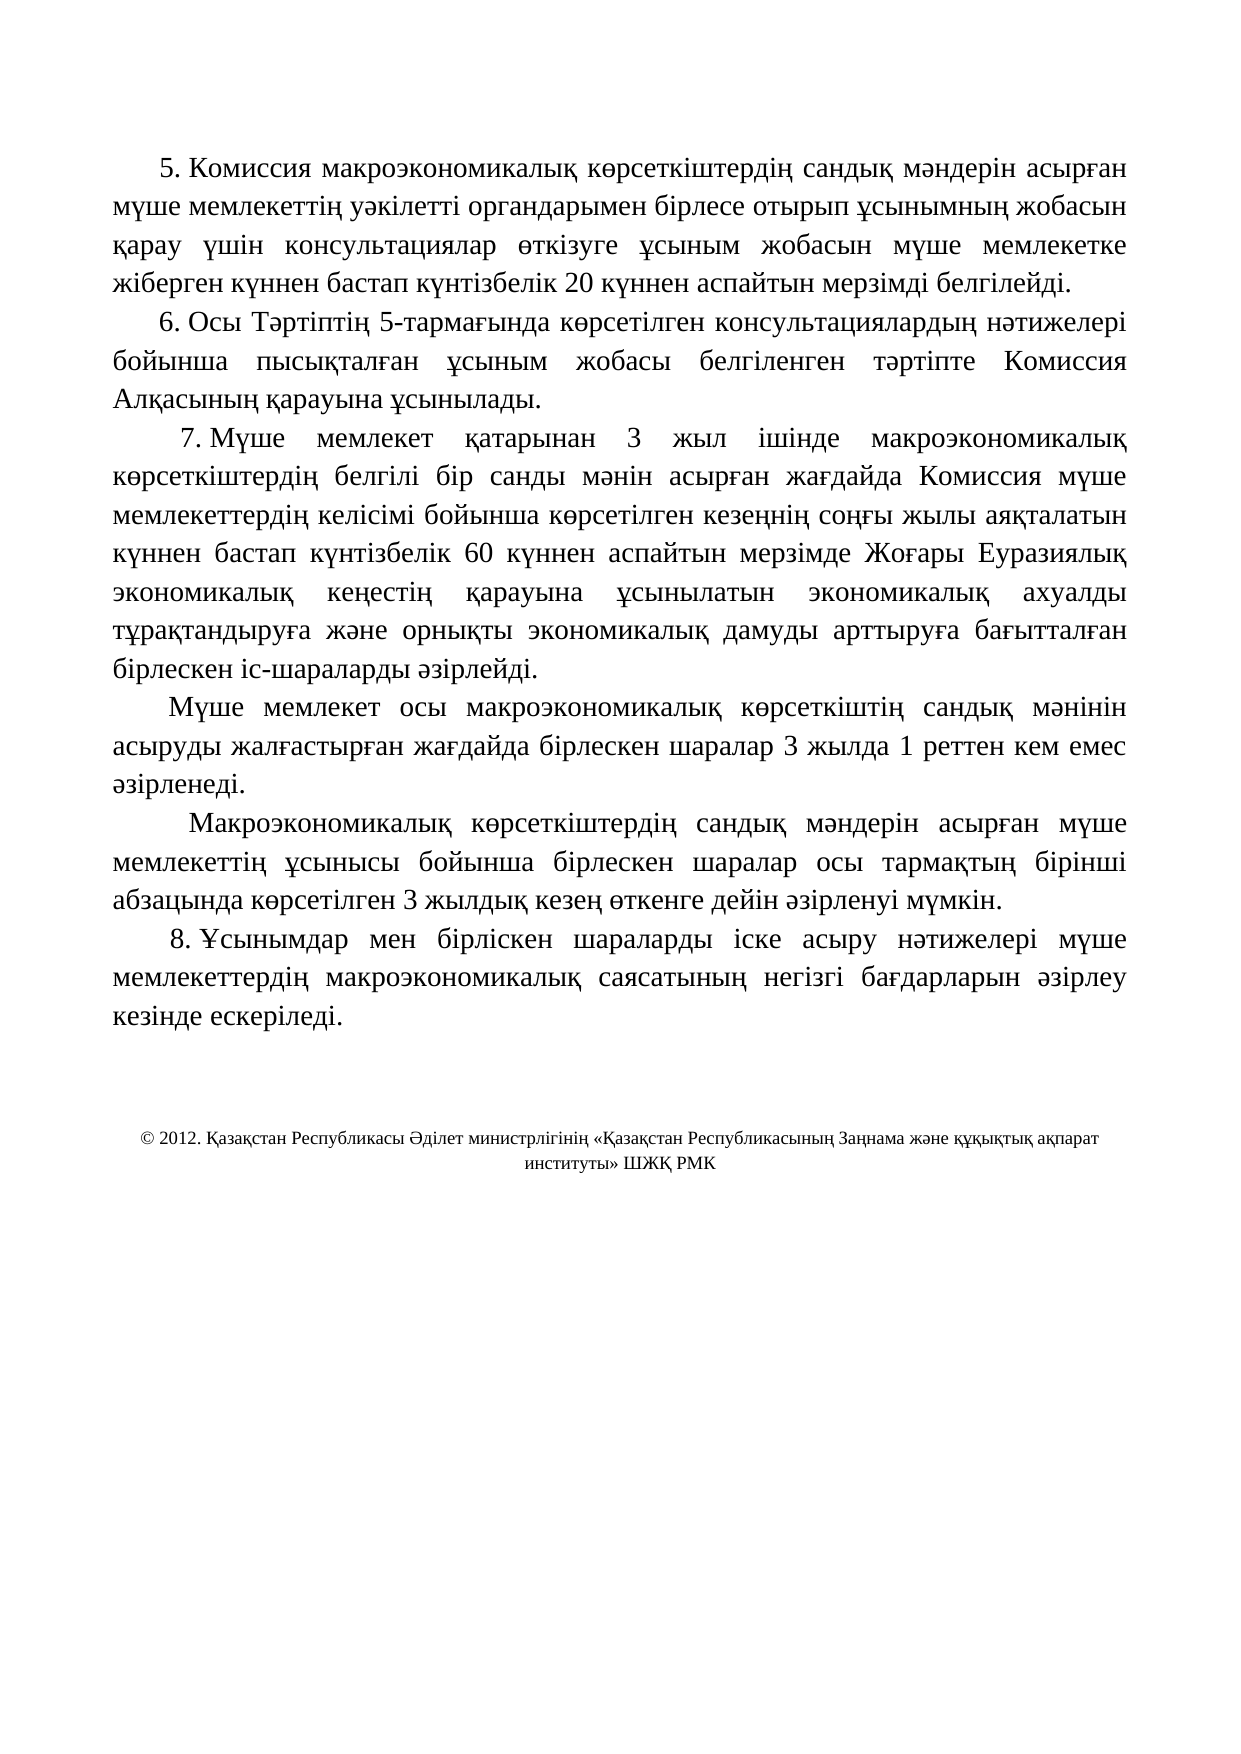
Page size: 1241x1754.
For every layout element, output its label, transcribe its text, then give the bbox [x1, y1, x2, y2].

text Мүше мемлекет осы макроэкономикалық көрсеткіштің сандық мәнінін асыруды жалғастырған жағдайда бірлескен шаралар 3 жылда 1 реттен кем емес әзірленеді. [112, 689, 1128, 800]
text 8. Ұсынымдар мен бірліскен шараларды іске асыру нәтижелері мүше мемлекеттердің макроэкономикалық саясатының негізгі бағдарларын әзірлеу кезінде ескеріледі. [112, 921, 1128, 1031]
text 6. Осы Тәртіптің 5-тармағында көрсетілген консультациялардың нәтижелері бойынша пысықталған ұсыным жобасы белгіленген тәртіпте Комиссия Алқасының қарауына ұсынылады. [112, 304, 1128, 415]
text 7. Мүше мемлекет қатарынан 3 жыл ішінде макроэкономикалық көрсеткіштердің белгілі бір санды мәнін асырған жағдайда Комиссия мүше мемлекеттердің келісімі бойынша көрсетілген кезеңнің соңғы жылы аяқталатын күннен бастап күнтізбелік 60 күннен аспайтын мерзімде Жоғары Еуразиялық экономикалық кеңестің қарауына ұсынылатын экономикалық ахуалды тұрақтандыруға және орнықты экономикалық дамуды арттыруға бағытталған бірлескен іс-шараларды әзірлейді. [112, 420, 1128, 684]
text Макроэкономикалық көрсеткіштердің сандық мәндерін асырған мүше мемлекеттің ұсынысы бойынша бірлескен шаралар осы тармақтың бірінші абзацында көрсетілген 3 жылдық кезең өткенге дейін әзірленуі мүмкін. [112, 805, 1128, 916]
text 5. Комиссия макроэкономикалық көрсеткіштердің сандық мәндерін асырған мүше мемлекеттің уәкілетті органдарымен бірлесе отырып ұсынымның жобасын қарау үшін консультациялар өткізуге ұсыным жобасын мүше мемлекетке жіберген күннен бастап күнтізбелік 20 күннен аспайтын мерзімді белгілейді. [112, 150, 1128, 299]
text © 2012. Қазақстан Республикасы Әділет министрлігінің «Қазақстан Республикасының Заңнама және құқықтық ақпарат институты» ШЖҚ РМК [112, 1127, 1128, 1173]
